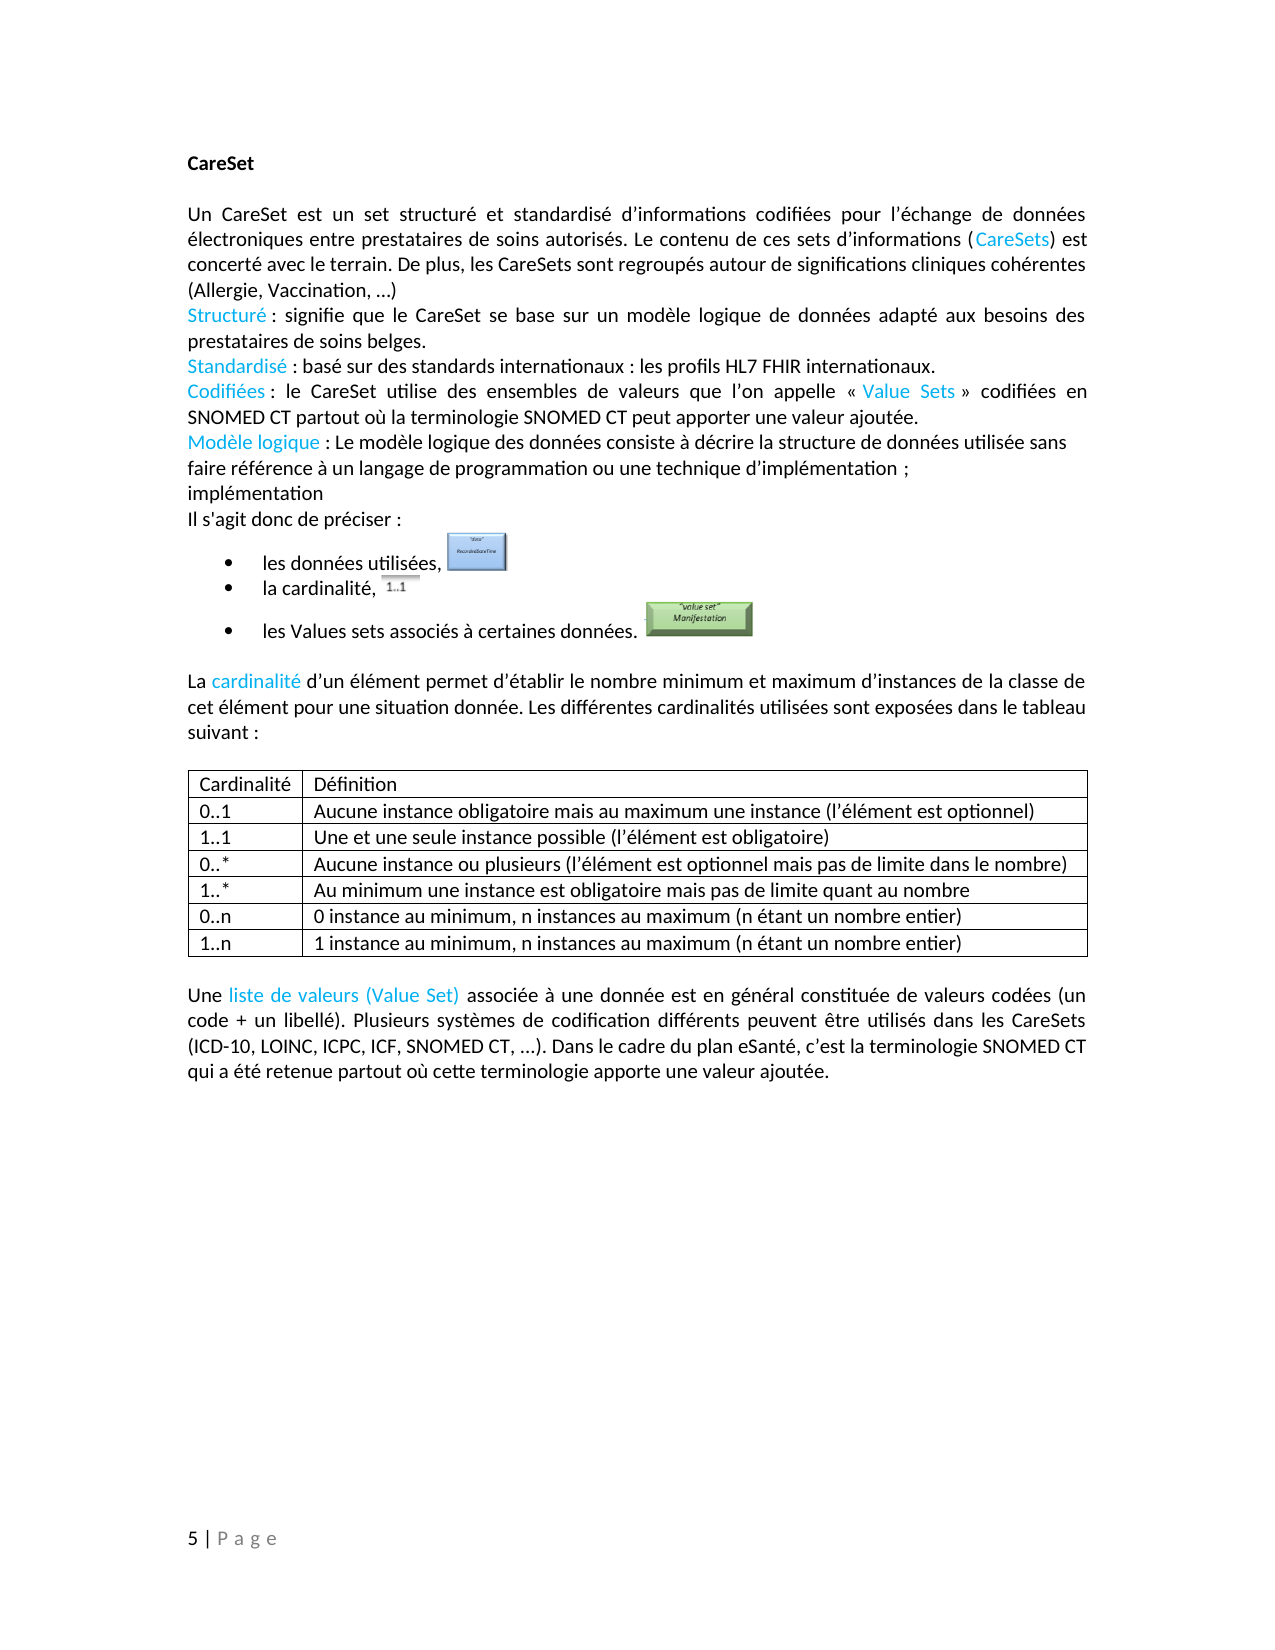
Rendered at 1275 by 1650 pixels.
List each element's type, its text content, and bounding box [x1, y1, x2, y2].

table_cell 0..* [189, 851, 302, 876]
table_cell Aucune instance ou plusieurs (l’élément est optionnel mais pas de limite dans le nombre) [303, 851, 1087, 876]
text Il s'agit donc de préciser : [187, 506, 1087, 531]
table_header Cardinalité [189, 771, 302, 797]
list les Values sets associés à certaines données. [225, 601, 1087, 643]
table_cell 0..n [189, 904, 302, 929]
table_cell 1..* [189, 877, 302, 903]
text Codifiées : le CareSet utilise des ensembles de valeurs que l’on appelle « Value Sets » codifiées en SNOMED CT partout où la terminologie SNOMED CT peut apporter une valeur ajoutée. [187, 379, 1087, 429]
list la cardinalité, [225, 575, 1087, 601]
text Structuré : signifie que le CareSet se base sur un modèle logique de données adapté aux besoins des prestataires de soins belges. [187, 302, 1087, 353]
text Standardisé : basé sur des standards internationaux : les profils HL7 FHIR internationaux. [187, 353, 1087, 379]
table_cell 0..1 [189, 798, 302, 823]
table_cell 1..1 [189, 824, 302, 850]
table_cell 0 instance au minimum, n instances au maximum (n étant un nombre entier) [303, 904, 1087, 929]
text Un CareSet est un set structuré et standardisé d’informations codifiées pour l’échange de données électroniques entre prestataires de soins autorisés. Le contenu de ces sets d’informations (CareSets) est concerté avec le terrain. De plus, les CareSets sont regroupés autour de significations cliniques cohérentes (Allergie, Vaccination, …) [187, 201, 1087, 302]
text La cardinalité d’un élément permet d’établir le nombre minimum et maximum d’instances de la classe de cet élément pour une situation donnée. Les différentes cardinalités utilisées sont exposées dans le tableau suivant : [187, 669, 1087, 745]
list les données utilisées, [225, 531, 1087, 575]
text Modèle logique : Le modèle logique des données consiste à décrire la structure de données utilisée sans faire référence à un langage de programmation ou une technique d’implémentation ; implémentation [187, 429, 1087, 506]
text Une liste de valeurs (Value Set) associée à une donnée est en général constituée de valeurs codées (un code + un libellé). Plusieurs systèmes de codification différents peuvent être utilisés dans les CareSets (ICD-10, LOINC, ICPC, ICF, SNOMED CT, ...). Dans le cadre du plan eSanté, c’est la terminologie SNOMED CT qui a été retenue partout où cette terminologie apporte une valeur ajoutée. [187, 982, 1087, 1084]
picture [643, 601, 757, 639]
table_cell Une et une seule instance possible (l’élément est obligatoire) [303, 824, 1087, 850]
table_header Définition [303, 771, 1087, 797]
picture [381, 575, 420, 596]
picture [446, 531, 508, 571]
table_cell 1 instance au minimum, n instances au maximum (n étant un nombre entier) [303, 930, 1087, 956]
table_cell 1..n [189, 930, 302, 956]
text CareSet [187, 150, 1087, 175]
table_cell Au minimum une instance est obligatoire mais pas de limite quant au nombre [303, 877, 1087, 903]
table_cell Aucune instance obligatoire mais au maximum une instance (l’élément est optionnel) [303, 798, 1087, 823]
